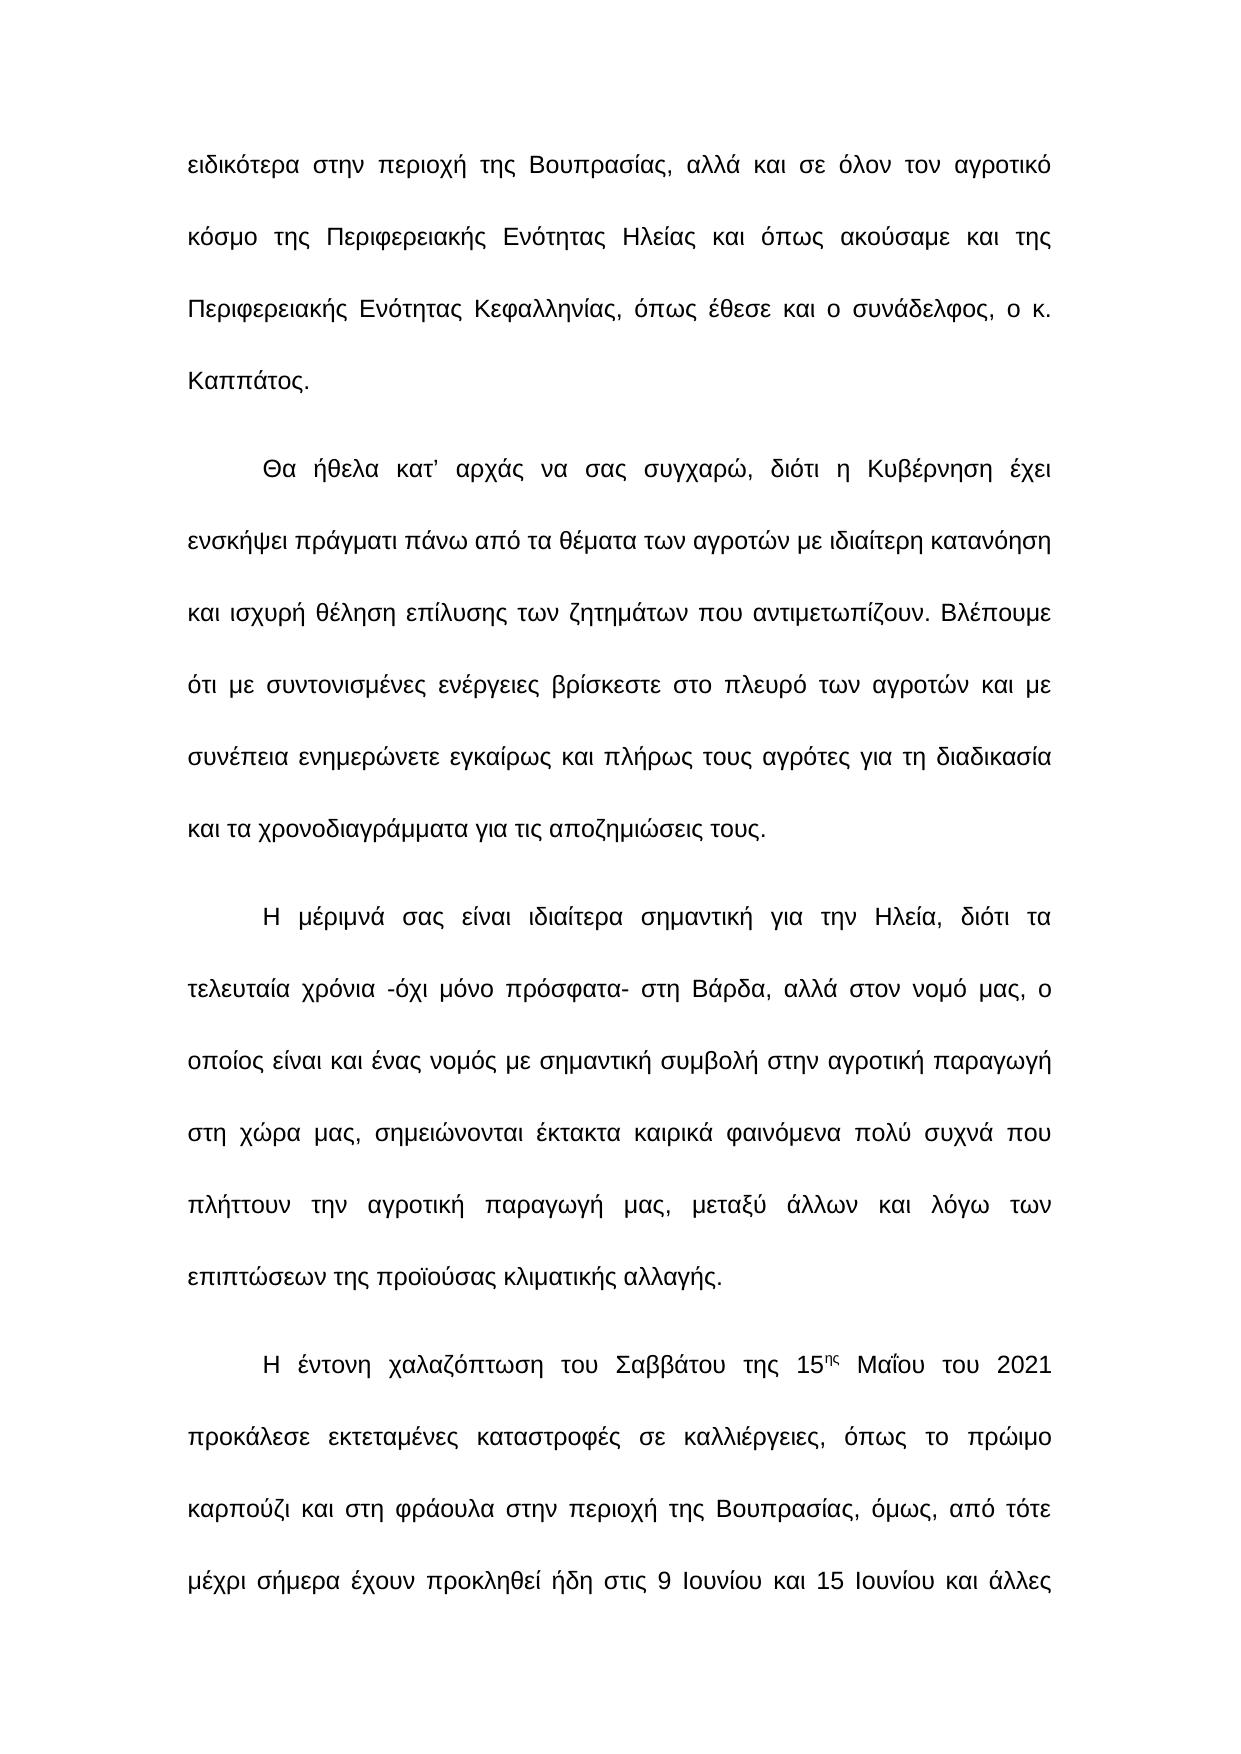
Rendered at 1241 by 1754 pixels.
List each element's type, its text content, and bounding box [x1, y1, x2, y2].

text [187, 1350, 1053, 1594]
text Η μέριμνά σας είναι ιδιαίτερα σημαντική για την Ηλεία, διότι τα τελευταία χρόνια -όχι μόνο πρόσφατα- στη Βάρδα, αλλά στον νομό μας, ο οποίος είναι και ένας νομός με σημαντική συμβολή στην αγροτική παραγωγή στη χώρα μας, σημειώνονται έκτακτα καιρικά φαινόμενα πολύ συχνά που πλήττουν την αγροτική παραγωγή μας, μεταξύ άλλων και λόγω των επιπτώσεων της προϊούσας κλιματικής αλλαγής. [187, 902, 1053, 1290]
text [187, 150, 1053, 394]
text Θα ήθελα κατ’ αρχάς να σας συγχαρώ, διότι η Κυβέρνηση έχει ενσκήψει πράγματι πάνω από τα θέματα των αγροτών με ιδιαίτερη κατανόηση και ισχυρή θέληση επίλυσης των ζητημάτων που αντιμετωπίζουν. Βλέπουμε ότι με συντονισμένες ενέργειες βρίσκεστε στο πλευρό των αγροτών και με συνέπεια ενημερώνετε εγκαίρως και πλήρως τους αγρότες για τη διαδικασία και τα χρονοδιαγράμματα για τις αποζημιώσεις τους. [187, 454, 1053, 842]
